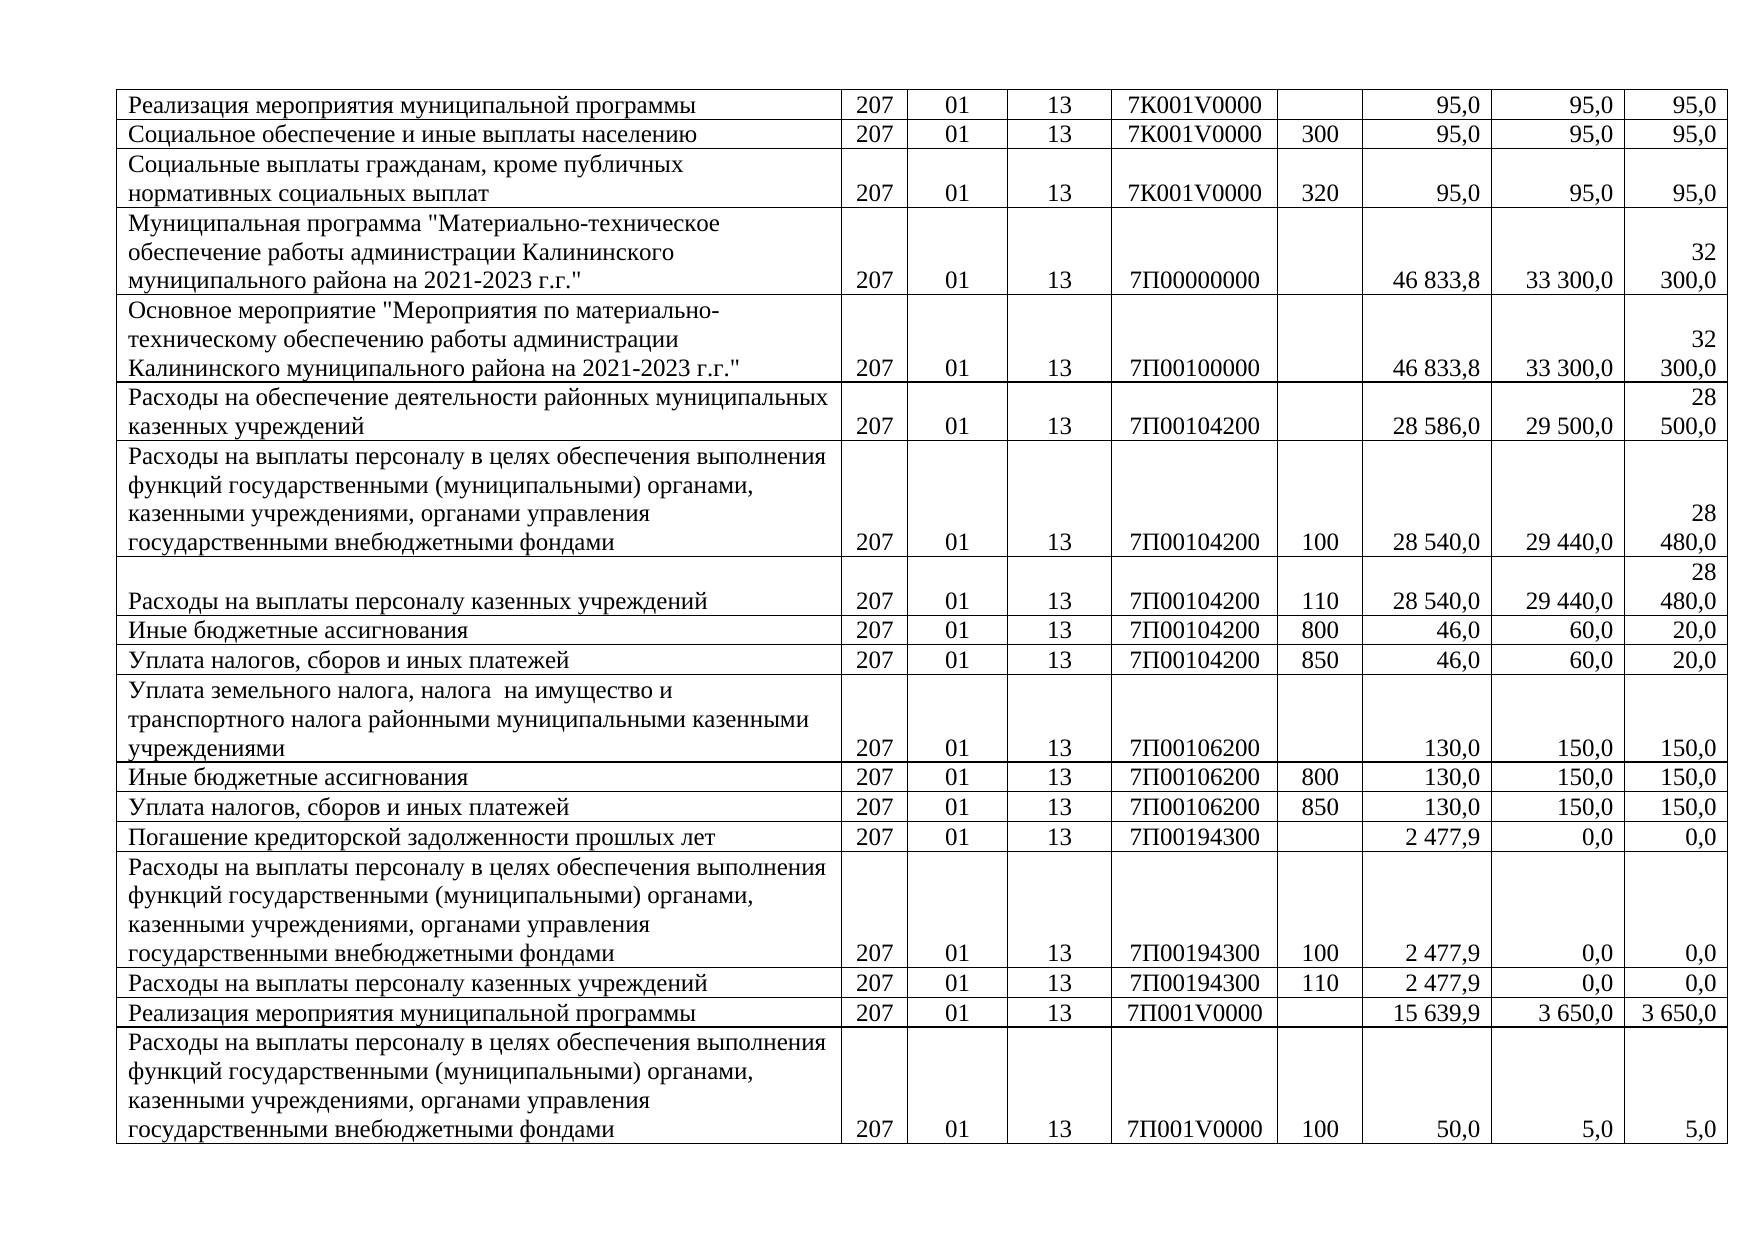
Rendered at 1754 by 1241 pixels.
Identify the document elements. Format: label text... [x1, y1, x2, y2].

table_cell 0,0 [1492, 822, 1624, 851]
table_cell 7П00104200 [1112, 557, 1277, 614]
table_cell 01 [908, 120, 1007, 148]
table_cell 207 [842, 383, 907, 440]
table_cell Муниципальная программа "Материально-техническое обеспечение работы администрации Калининского муниципального района на 2021-2023 г.г." [117, 208, 841, 294]
table_cell 33 300,0 [1492, 208, 1624, 294]
table_cell 7П00104200 [1112, 441, 1277, 556]
table_cell 13 [1008, 616, 1111, 644]
table_cell Социальные выплаты гражданам, кроме публичных нормативных социальных выплат [117, 149, 841, 207]
table_cell 01 [908, 1028, 1007, 1142]
table_cell 46 833,8 [1363, 295, 1491, 381]
table_cell 7П00106200 [1112, 763, 1277, 791]
table_cell Расходы на выплаты персоналу в целях обеспечения выполнения функций государственными (муниципальными) органами, казенными учреждениями, органами управления государственными внебюджетными фондами [117, 1028, 841, 1142]
table_cell 28 480,0 [1625, 441, 1727, 556]
table_cell 95,0 [1625, 120, 1727, 148]
table_cell 207 [842, 645, 907, 674]
table_cell Уплата налогов, сборов и иных платежей [117, 645, 841, 674]
table_cell 7П00106200 [1112, 792, 1277, 821]
table_cell 0,0 [1625, 968, 1727, 997]
table_cell 95,0 [1363, 90, 1491, 118]
table_cell Социальное обеспечение и иные выплаты населению [117, 120, 841, 148]
table_cell 150,0 [1492, 675, 1624, 761]
table_cell 29 440,0 [1492, 557, 1624, 614]
table_cell 01 [908, 208, 1007, 294]
table_cell 13 [1008, 763, 1111, 791]
table_cell 7К001V0000 [1112, 149, 1277, 207]
table_cell 13 [1008, 998, 1111, 1026]
table_cell 13 [1008, 792, 1111, 821]
table_cell [1278, 998, 1362, 1026]
table_cell 29 440,0 [1492, 441, 1624, 556]
table_cell 150,0 [1625, 763, 1727, 791]
table_cell 95,0 [1492, 90, 1624, 118]
table_cell 7П00194300 [1112, 822, 1277, 851]
table_cell 100 [1278, 441, 1362, 556]
table_cell 15 639,9 [1363, 998, 1491, 1026]
table_cell 7П001V0000 [1112, 1028, 1277, 1142]
table_cell 13 [1008, 295, 1111, 381]
table_cell 13 [1008, 441, 1111, 556]
table_cell [1278, 383, 1362, 440]
table_cell 95,0 [1492, 120, 1624, 148]
table_cell 95,0 [1625, 149, 1727, 207]
table_cell 3 650,0 [1492, 998, 1624, 1026]
table_cell 130,0 [1363, 792, 1491, 821]
table_cell 95,0 [1625, 90, 1727, 118]
table_cell 01 [908, 852, 1007, 967]
table_cell 13 [1008, 120, 1111, 148]
table_cell 29 500,0 [1492, 383, 1624, 440]
table_cell 32 300,0 [1625, 208, 1727, 294]
table_cell 2 477,9 [1363, 822, 1491, 851]
table_cell 2 477,9 [1363, 852, 1491, 967]
table_cell 130,0 [1363, 675, 1491, 761]
table_cell 01 [908, 645, 1007, 674]
table_cell 110 [1278, 557, 1362, 614]
table_cell 207 [842, 295, 907, 381]
table_cell 20,0 [1625, 645, 1727, 674]
table_cell 60,0 [1492, 645, 1624, 674]
table_cell 5,0 [1625, 1028, 1727, 1142]
table_cell 207 [842, 998, 907, 1026]
table_cell 13 [1008, 852, 1111, 967]
table_cell 0,0 [1492, 968, 1624, 997]
table_cell 150,0 [1492, 763, 1624, 791]
table_cell 207 [842, 90, 907, 118]
table_cell 207 [842, 120, 907, 148]
table_cell 33 300,0 [1492, 295, 1624, 381]
table_cell Реализация мероприятия муниципальной программы [117, 998, 841, 1026]
table_cell 7П00100000 [1112, 295, 1277, 381]
table_cell 32 300,0 [1625, 295, 1727, 381]
table_cell 207 [842, 616, 907, 644]
table_cell 2 477,9 [1363, 968, 1491, 997]
table_cell 7П00000000 [1112, 208, 1277, 294]
table_cell 130,0 [1363, 763, 1491, 791]
table_cell Иные бюджетные ассигнования [117, 763, 841, 791]
table_cell Реализация мероприятия муниципальной программы [117, 90, 841, 118]
table_cell 7П00194300 [1112, 968, 1277, 997]
table_cell 28 480,0 [1625, 557, 1727, 614]
table_cell 100 [1278, 1028, 1362, 1142]
table_cell 46,0 [1363, 616, 1491, 644]
table_cell 800 [1278, 616, 1362, 644]
table_cell 01 [908, 792, 1007, 821]
table_cell 0,0 [1625, 852, 1727, 967]
table_cell 13 [1008, 1028, 1111, 1142]
table_cell 13 [1008, 645, 1111, 674]
table_cell 7П00104200 [1112, 645, 1277, 674]
table_cell 7П00194300 [1112, 852, 1277, 967]
table_cell Расходы на выплаты персоналу в целях обеспечения выполнения функций государственными (муниципальными) органами, казенными учреждениями, органами управления государственными внебюджетными фондами [117, 852, 841, 967]
table_cell 850 [1278, 645, 1362, 674]
table_cell 320 [1278, 149, 1362, 207]
table_cell 01 [908, 90, 1007, 118]
table_cell 7К001V0000 [1112, 120, 1277, 148]
table_cell 50,0 [1363, 1028, 1491, 1142]
table_cell Уплата земельного налога, налога на имущество и транспортного налога районными муниципальными казенными учреждениями [117, 675, 841, 761]
table_cell Основное мероприятие "Мероприятия по материально-техническому обеспечению работы администрации Калининского муниципального района на 2021-2023 г.г." [117, 295, 841, 381]
table_cell 95,0 [1363, 120, 1491, 148]
table_cell 207 [842, 1028, 907, 1142]
table_cell 850 [1278, 792, 1362, 821]
table_cell 7П00104200 [1112, 616, 1277, 644]
table_cell 01 [908, 675, 1007, 761]
table_cell [1278, 90, 1362, 118]
table_cell 100 [1278, 852, 1362, 967]
table_cell Уплата налогов, сборов и иных платежей [117, 792, 841, 821]
table_cell 207 [842, 208, 907, 294]
table_cell 7П001V0000 [1112, 998, 1277, 1026]
table_cell 01 [908, 998, 1007, 1026]
table_cell 800 [1278, 763, 1362, 791]
table_cell [1278, 208, 1362, 294]
table_cell 01 [908, 968, 1007, 997]
table_cell 5,0 [1492, 1028, 1624, 1142]
table_cell 46,0 [1363, 645, 1491, 674]
table_cell 01 [908, 763, 1007, 791]
table_cell Расходы на выплаты персоналу казенных учреждений [117, 968, 841, 997]
table_cell [1278, 675, 1362, 761]
table_cell 7П00104200 [1112, 383, 1277, 440]
table_cell 207 [842, 968, 907, 997]
table_cell 01 [908, 822, 1007, 851]
table_cell 207 [842, 852, 907, 967]
table_cell 150,0 [1625, 792, 1727, 821]
table_cell 01 [908, 557, 1007, 614]
table_cell 0,0 [1625, 822, 1727, 851]
table_cell 207 [842, 441, 907, 556]
table_cell 28 500,0 [1625, 383, 1727, 440]
table_cell 13 [1008, 149, 1111, 207]
table_cell 3 650,0 [1625, 998, 1727, 1026]
table_cell 13 [1008, 383, 1111, 440]
table_cell 207 [842, 149, 907, 207]
table_cell 13 [1008, 208, 1111, 294]
table_cell 01 [908, 616, 1007, 644]
table_cell 28 586,0 [1363, 383, 1491, 440]
table_cell 0,0 [1492, 852, 1624, 967]
table_cell 20,0 [1625, 616, 1727, 644]
table_cell 7П00106200 [1112, 675, 1277, 761]
table_cell 95,0 [1492, 149, 1624, 207]
table_cell 01 [908, 441, 1007, 556]
table_cell 46 833,8 [1363, 208, 1491, 294]
table_cell 150,0 [1625, 675, 1727, 761]
table_cell Расходы на выплаты персоналу в целях обеспечения выполнения функций государственными (муниципальными) органами, казенными учреждениями, органами управления государственными внебюджетными фондами [117, 441, 841, 556]
table_cell 01 [908, 149, 1007, 207]
table_cell 95,0 [1363, 149, 1491, 207]
table_cell 01 [908, 295, 1007, 381]
table_cell 28 540,0 [1363, 557, 1491, 614]
table_cell 01 [908, 383, 1007, 440]
table_cell Иные бюджетные ассигнования [117, 616, 841, 644]
table_cell 207 [842, 822, 907, 851]
table_cell Погашение кредиторской задолженности прошлых лет [117, 822, 841, 851]
table_cell 13 [1008, 822, 1111, 851]
table_cell 150,0 [1492, 792, 1624, 821]
table_cell 110 [1278, 968, 1362, 997]
table_cell [1278, 822, 1362, 851]
table_cell 7К001V0000 [1112, 90, 1277, 118]
table_cell 13 [1008, 90, 1111, 118]
table_cell Расходы на обеспечение деятельности районных муниципальных казенных учреждений [117, 383, 841, 440]
table_cell 207 [842, 557, 907, 614]
table_cell Расходы на выплаты персоналу казенных учреждений [117, 557, 841, 614]
table_cell 13 [1008, 557, 1111, 614]
table_cell 300 [1278, 120, 1362, 148]
table_cell 207 [842, 792, 907, 821]
table_cell 28 540,0 [1363, 441, 1491, 556]
table_cell 60,0 [1492, 616, 1624, 644]
table_cell 13 [1008, 675, 1111, 761]
table_cell 13 [1008, 968, 1111, 997]
table_cell 207 [842, 675, 907, 761]
table_cell 207 [842, 763, 907, 791]
table_cell [1278, 295, 1362, 381]
